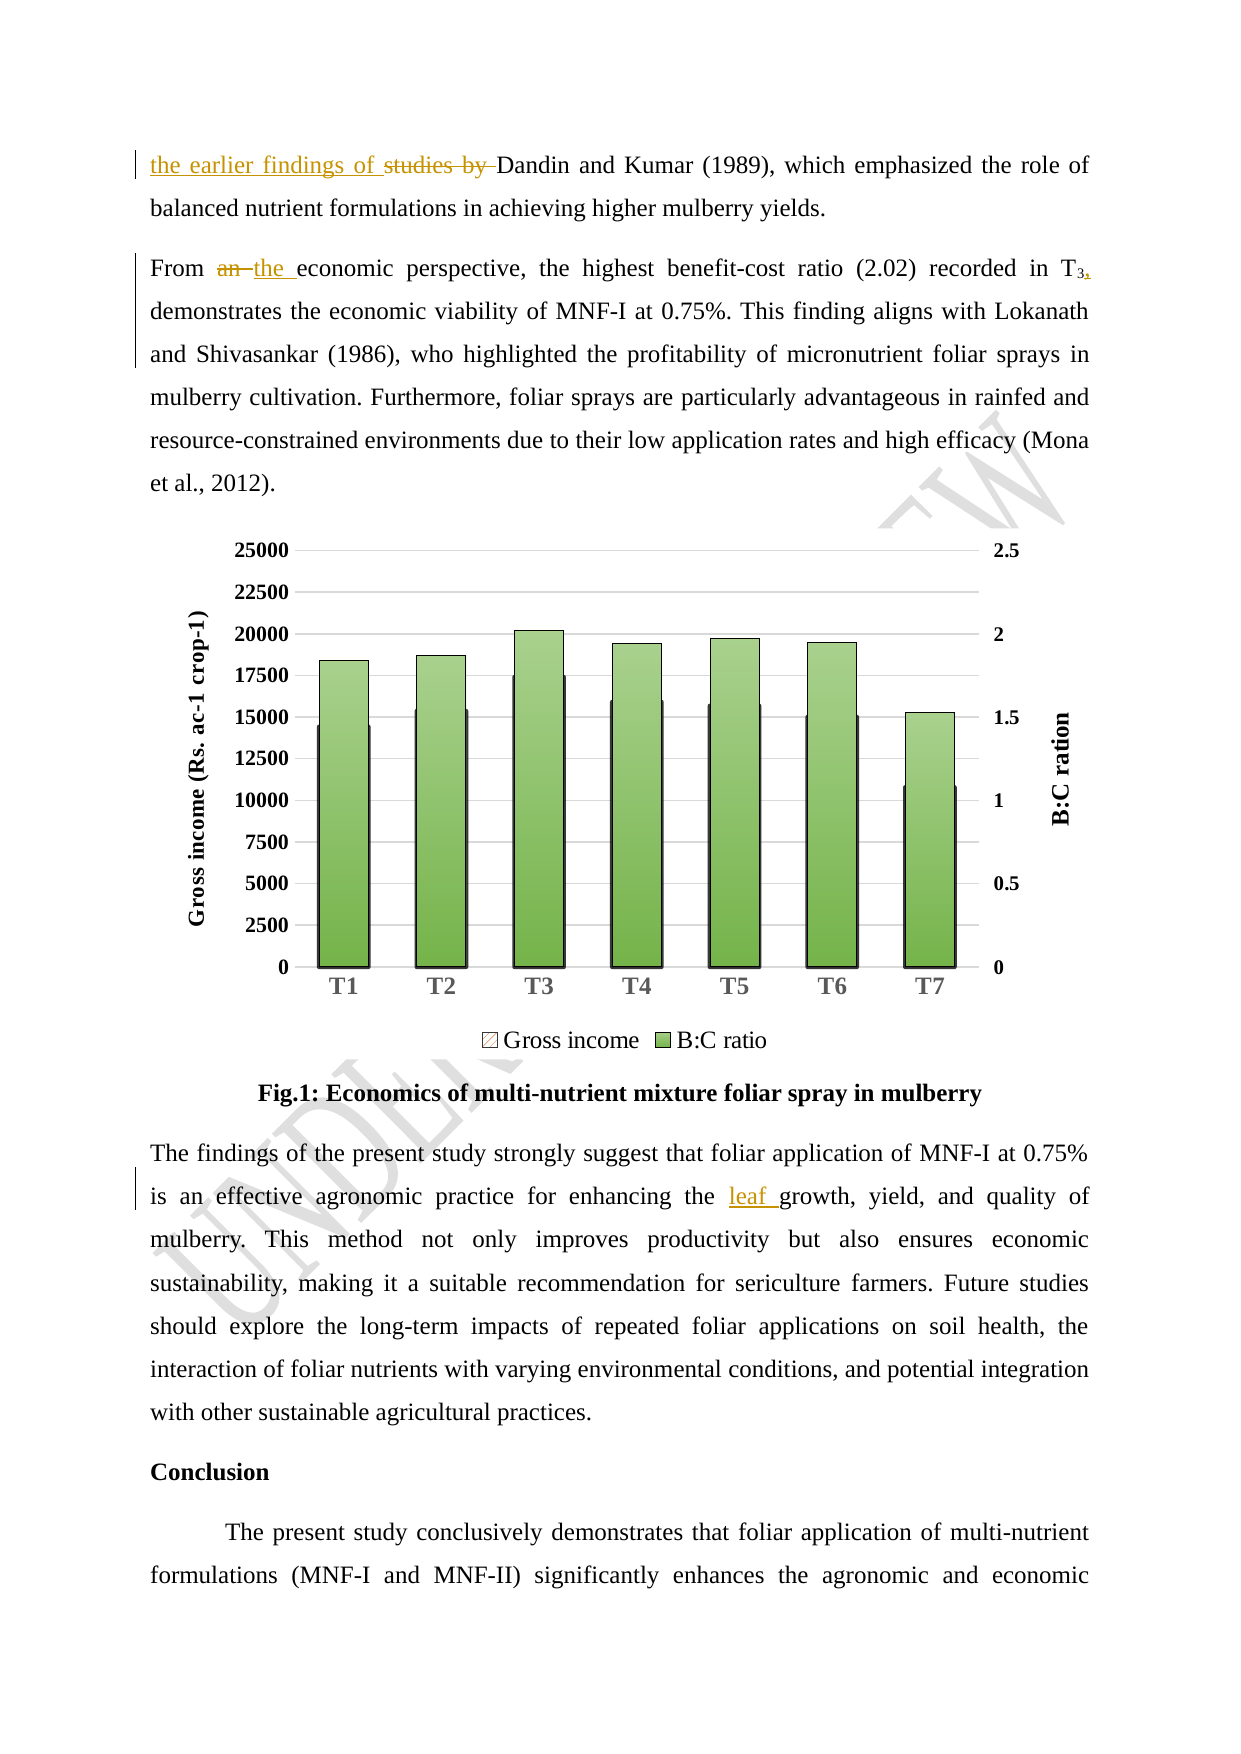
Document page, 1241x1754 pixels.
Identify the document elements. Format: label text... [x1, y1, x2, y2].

text The findings of the present study strongly suggest that foliar application of MNF-I at 0.75% is an effective agronomic practice for enhancing the growth, yield, and quality of mulberry. This method not only improves productivity but also ensures economic sustainability, making it a suitable recommendation for sericulture farmers. Future studies should explore the long-term impacts of repeated foliar applications on soil health, the interaction of foliar nutrients with varying environmental conditions, and potential integration with other sustainable agricultural practices. [150, 1138, 1090, 1426]
text From economic perspective, the highest benefit-cost ratio (2.02) recorded in T3 demonstrates the economic viability of MNF-I at 0.75%. This finding aligns with Lokanathand Shivasankar (1986), who highlighted the profitability of micronutrient foliar sprays in mulberry cultivation. Furthermore, foliar sprays are particularly advantageous in rainfed and resource-constrained environments due to their low application rates and high efficacy (Mona et al., 2012). [150, 253, 1090, 497]
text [150, 1517, 1090, 1588]
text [150, 150, 1090, 222]
text Fig.1: Economics of multi-nutrient mixture foliar spray in mulberry [150, 1078, 1090, 1107]
text Conclusion [150, 1457, 1090, 1486]
